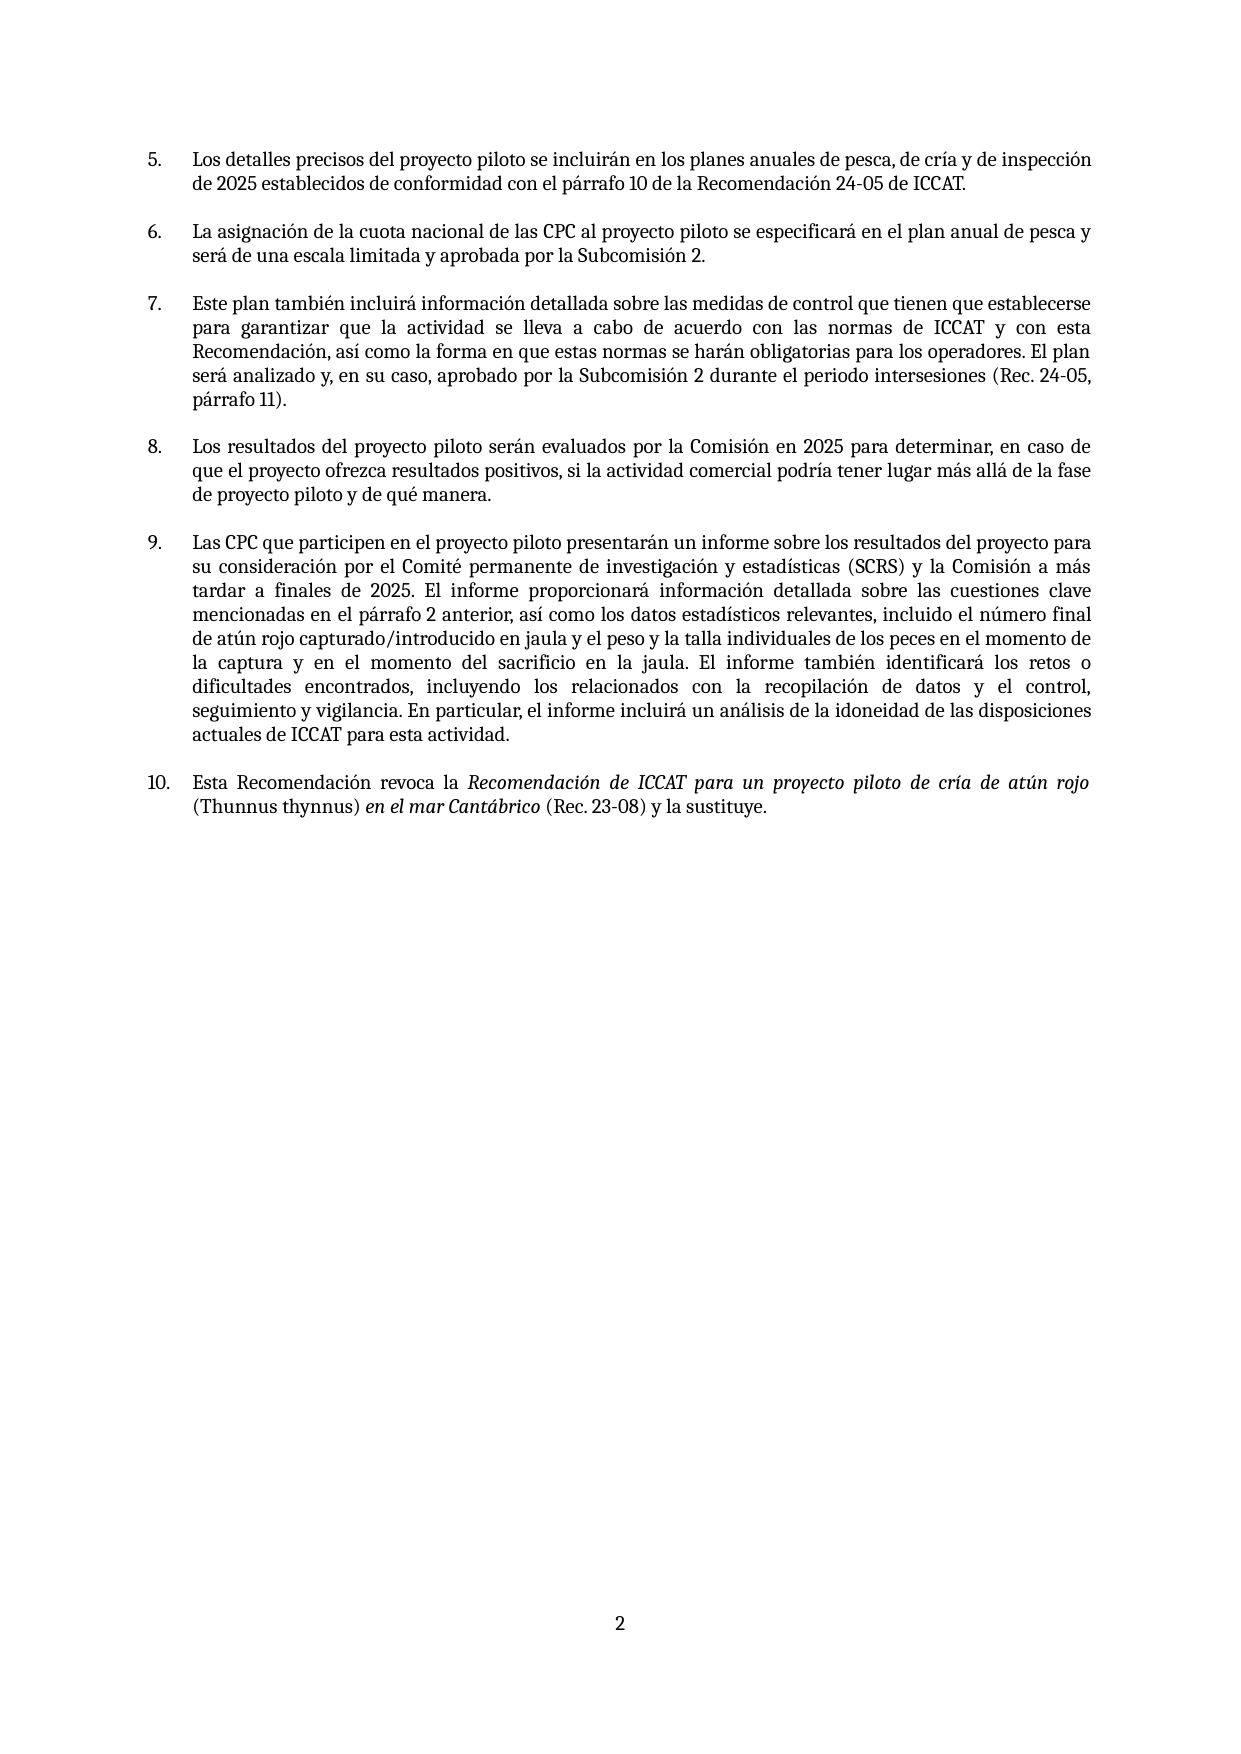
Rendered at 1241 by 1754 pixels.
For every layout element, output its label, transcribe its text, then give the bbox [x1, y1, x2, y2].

list Los resultados del proyecto piloto serán evaluados por la Comisión en 2025 para determinar, en caso de que el proyecto ofrezca resultados positivos, si la actividad comercial podría tener lugar más allá de la fase de proyecto piloto y de qué manera. [148, 435, 1092, 507]
list Los detalles precisos del proyecto piloto se incluirán en los planes anuales de pesca, de cría y de inspección de 2025 establecidos de conformidad con el párrafo 10 de la Recomendación 24-05 de ICCAT. [148, 148, 1092, 196]
list Las CPC que participen en el proyecto piloto presentarán un informe sobre los resultados del proyecto para su consideración por el Comité permanente de investigación y estadísticas (SCRS) y la Comisión a más tardar a finales de 2025. El informe proporcionará información detallada sobre las cuestiones clave mencionadas en el párrafo 2 anterior, así como los datos estadísticos relevantes, incluido el número final de atún rojo capturado/introducido en jaula y el peso y la talla individuales de los peces en el momento de la captura y en el momento del sacrificio en la jaula. El informe también identificará los retos o dificultades encontrados, incluyendo los relacionados con la recopilación de datos y el control, seguimiento y vigilancia. En particular, el informe incluirá un análisis de la idoneidad de las disposiciones actuales de ICCAT para esta actividad. [148, 531, 1092, 747]
list Este plan también incluirá información detallada sobre las medidas de control que tienen que establecerse para garantizar que la actividad se lleva a cabo de acuerdo con las normas de ICCAT y con esta Recomendación, así como la forma en que estas normas se harán obligatorias para los operadores. El plan será analizado y, en su caso, aprobado por la Subcomisión 2 durante el periodo intersesiones (Rec. 24-05, párrafo 11). [148, 291, 1092, 411]
list Esta Recomendación revoca la Recomendación de ICCAT para un proyecto piloto de cría de atún rojo (Thunnus thynnus) en el mar Cantábrico (Rec. 23-08) y la sustituye. [148, 771, 1092, 818]
list La asignación de la cuota nacional de las CPC al proyecto piloto se especificará en el plan anual de pesca y será de una escala limitada y aprobada por la Subcomisión 2. [148, 219, 1092, 267]
